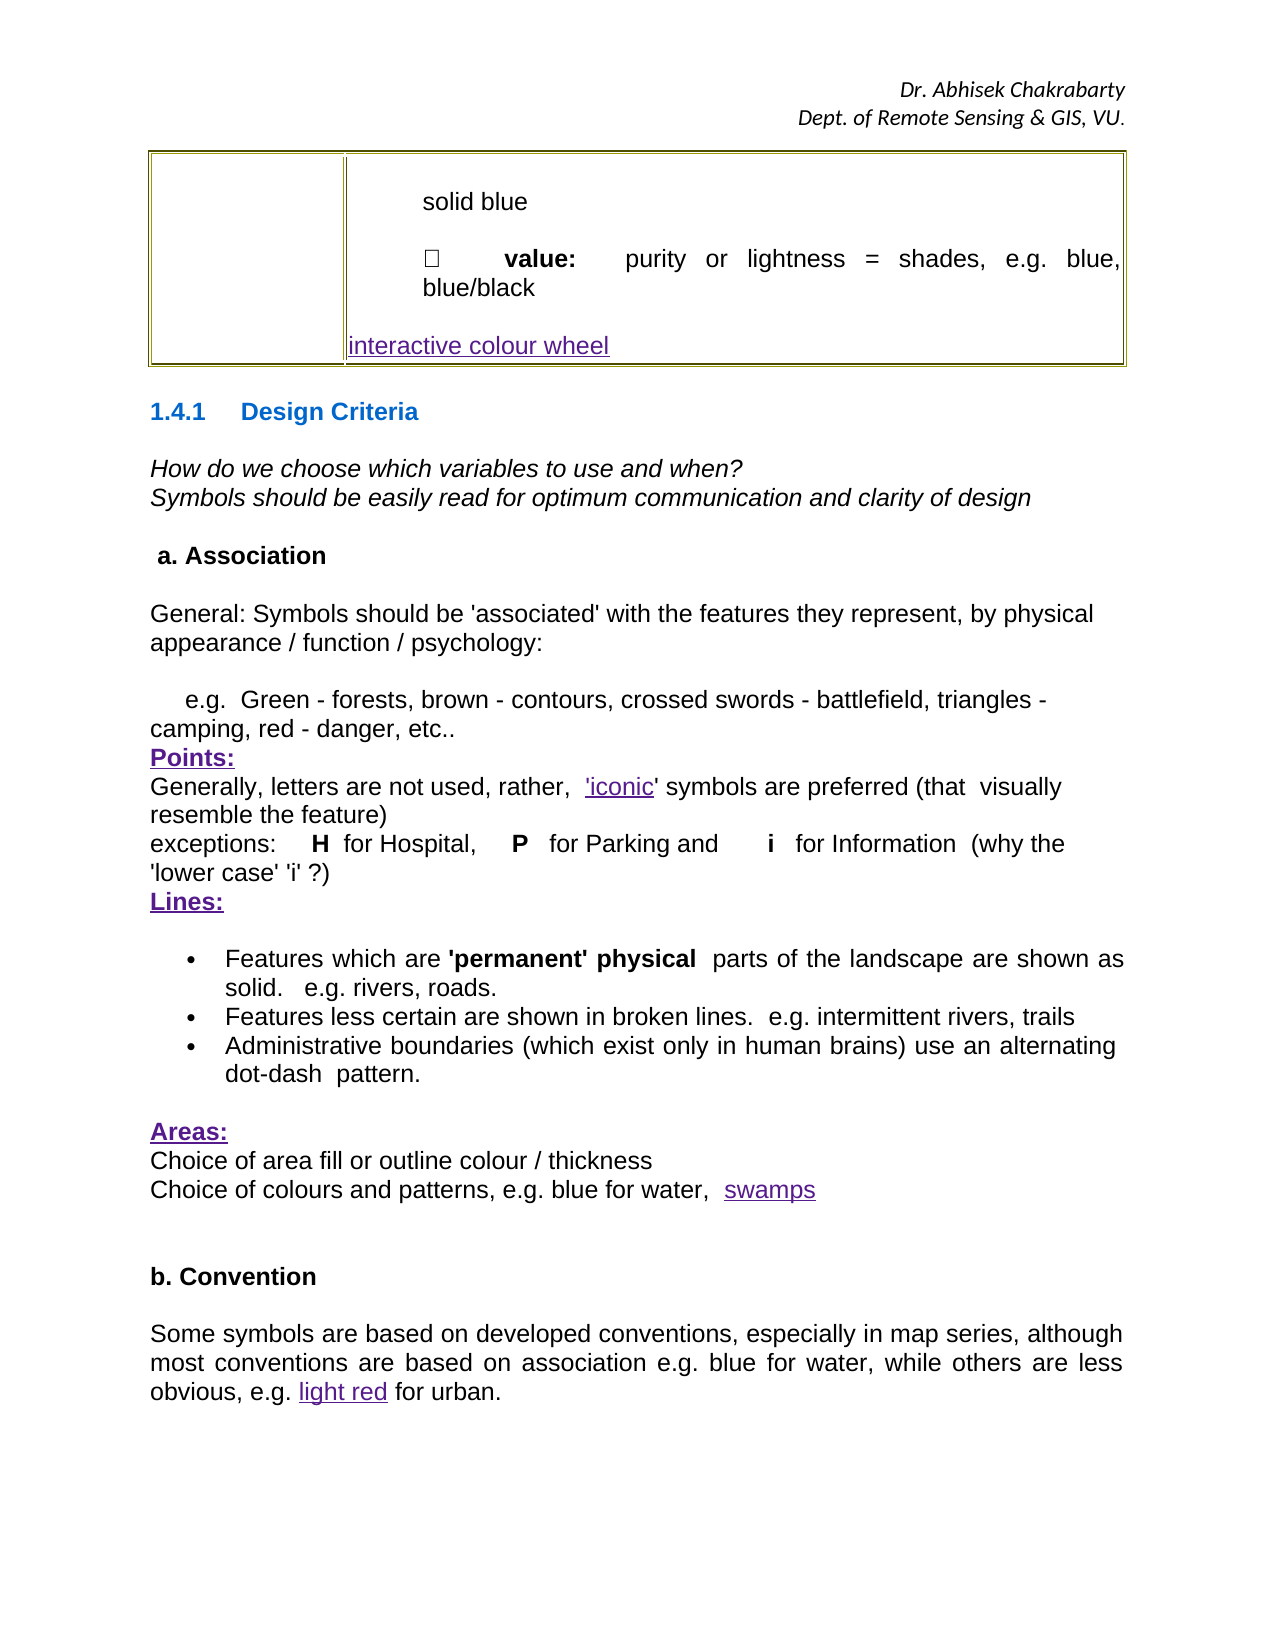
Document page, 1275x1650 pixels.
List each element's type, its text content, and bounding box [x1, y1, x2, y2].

text General: Symbols should be 'associated' with the features they represent, by physical appearance / function / psychology: e.g. Green - forests, brown - contours, crossed swords - battlefield, triangles -camping, red - danger, etc.. [150, 599, 1125, 743]
text Areas: [150, 1117, 1125, 1146]
text Some symbols are based on developed conventions, especially in map series, although most conventions are based on association e.g. blue for water, while others are less obvious, e.g. light red for urban. [150, 1319, 1125, 1406]
list Features which are 'permanent' physical parts of the landscape are shown as solid. e.g. rivers, roads. [187, 944, 1125, 1002]
text Points: [150, 743, 1125, 771]
table_header [152, 152, 345, 363]
text Choice of area fill or outline colour / thickness [150, 1146, 1125, 1175]
list Administrative boundaries (which exist only in human brains) use an alternating dot-dash pattern. [187, 1031, 1125, 1088]
text 1.4.1 Design Criteria [150, 396, 1125, 425]
text a. Association [150, 541, 1125, 570]
text b. Convention [150, 1261, 1125, 1290]
list Features less certain are shown in broken lines. e.g. intermittent rivers, trails [187, 1002, 1125, 1031]
text Lines: [150, 886, 1125, 915]
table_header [345, 154, 1123, 363]
text Generally, letters are not used, rather, 'iconic' symbols are preferred (that visually resemble the feature) exceptions: H for Hospital, P for Parking and i for Information (why the 'lower case' 'i' ?) [150, 771, 1125, 886]
text How do we choose which variables to use and when? Symbols should be easily read for optimum communication and clarity of design [150, 454, 1125, 512]
text Choice of colours and patterns, e.g. blue for water, swamps [150, 1175, 1125, 1203]
